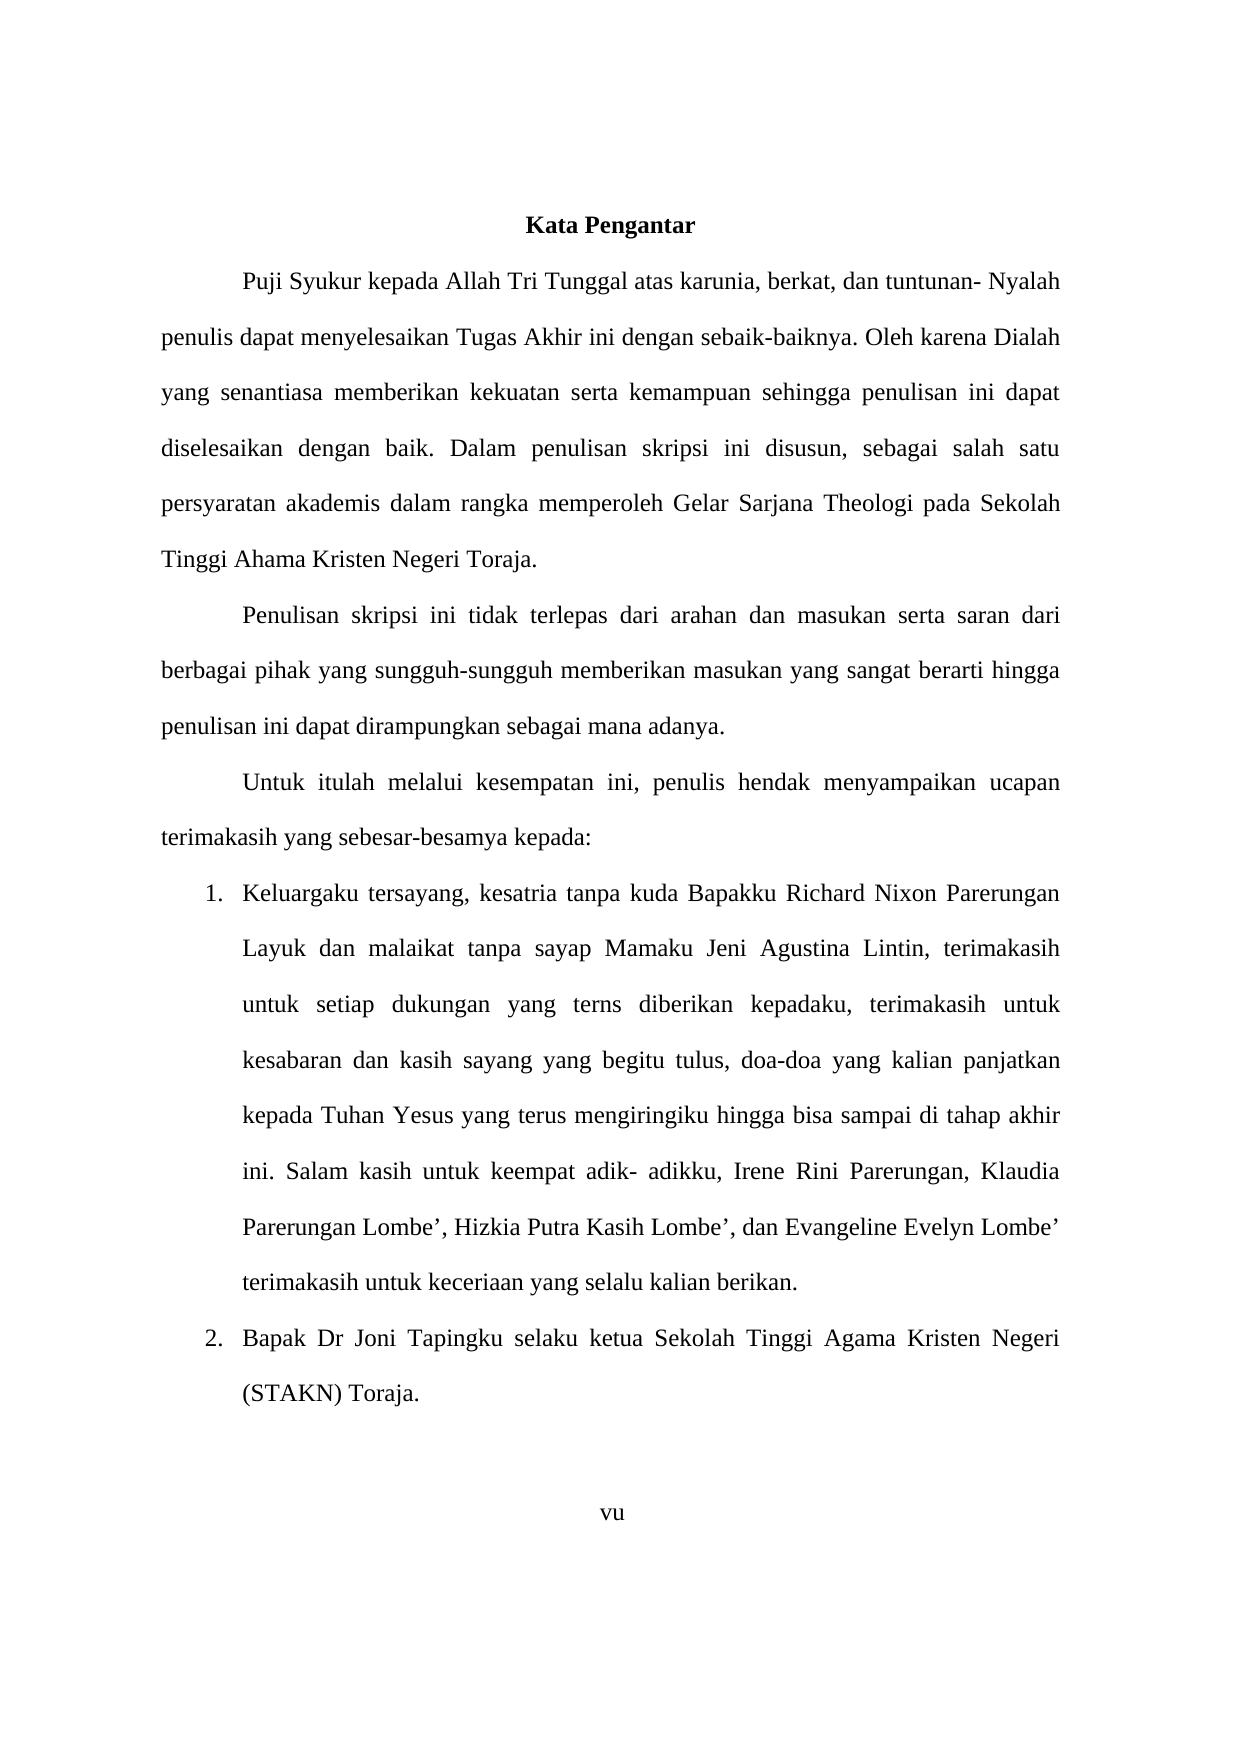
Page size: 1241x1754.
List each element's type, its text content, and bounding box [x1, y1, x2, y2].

text vu [163, 1500, 1061, 1525]
text Kata Pengantar [525, 189, 1061, 245]
list Keluargaku tersayang, kesatria tanpa kuda Bapakku Richard Nixon Parerungan Layuk dan malaikat tanpa sayap Mamaku Jeni Agustina Lintin, terimakasih untuk setiap dukungan yang terns diberikan kepadaku, terimakasih untuk kesabaran dan kasih sayang yang begitu tulus, doa-doa yang kalian panjatkan kepada Tuhan Yesus yang terus mengiringiku hingga bisa sampai di tahap akhir ini. Salam kasih untuk keempat adik- adikku, Irene Rini Parerungan, Klaudia Parerungan Lombe’, Hizkia Putra Kasih Lombe’, dan Evangeline Evelyn Lombe’ terimakasih untuk keceriaan yang selalu kalian berikan. [204, 857, 1061, 1302]
text Penulisan skripsi ini tidak terlepas dari arahan dan masukan serta saran dari berbagai pihak yang sungguh-sungguh memberikan masukan yang sangat berarti hingga penulisan ini dapat dirampungkan sebagai mana adanya. [161, 579, 1061, 746]
text Untuk itulah melalui kesempatan ini, penulis hendak menyampaikan ucapan terimakasih yang sebesar-besamya kepada: [161, 746, 1061, 857]
list Bapak Dr Joni Tapingku selaku ketua Sekolah Tinggi Agama Kristen Negeri (STAKN) Toraja. [204, 1302, 1061, 1413]
text Puji Syukur kepada Allah Tri Tunggal atas karunia, berkat, dan tuntunan- Nyalah penulis dapat menyelesaikan Tugas Akhir ini dengan sebaik-baiknya. Oleh karena Dialah yang senantiasa memberikan kekuatan serta kemampuan sehingga penulisan ini dapat diselesaikan dengan baik. Dalam penulisan skripsi ini disusun, sebagai salah satu persyaratan akademis dalam rangka memperoleh Gelar Sarjana Theologi pada Sekolah Tinggi Ahama Kristen Negeri Toraja. [161, 245, 1061, 579]
